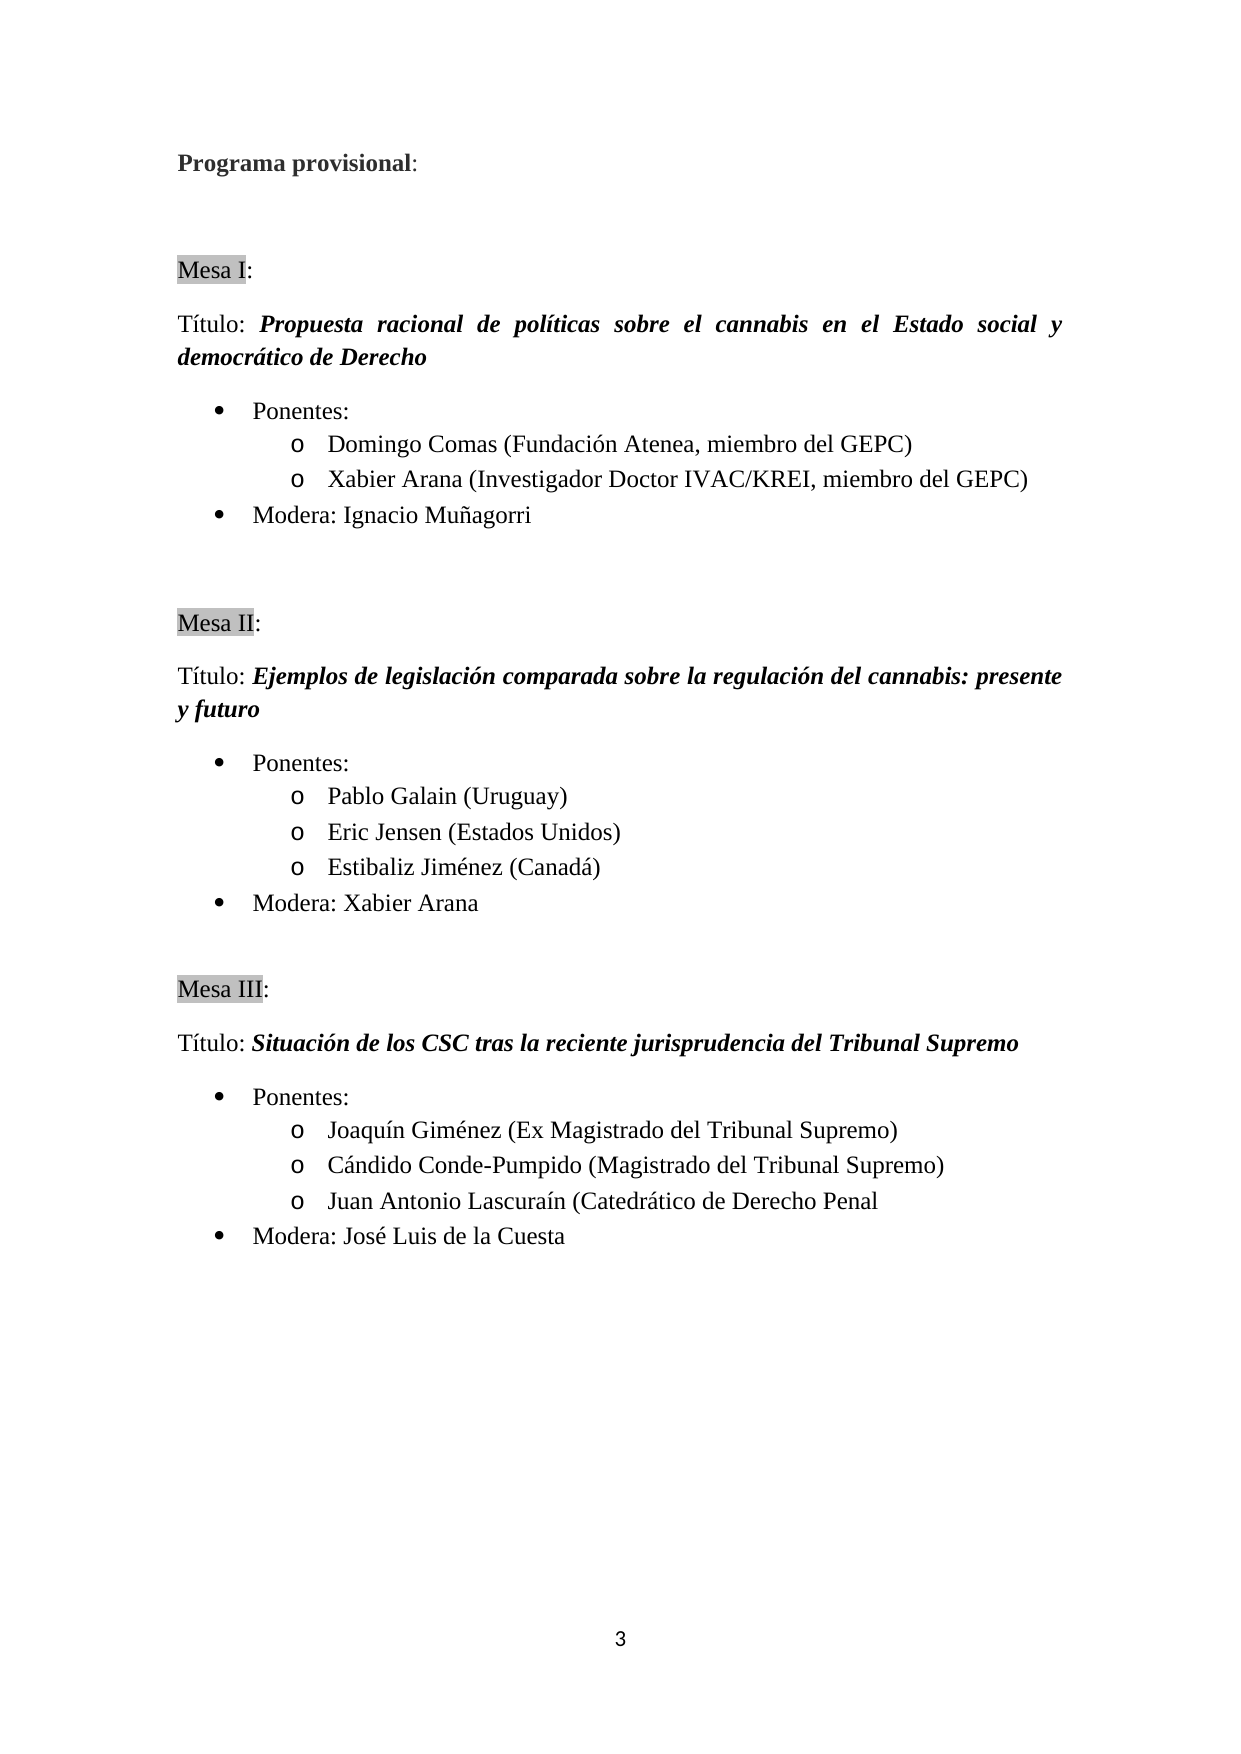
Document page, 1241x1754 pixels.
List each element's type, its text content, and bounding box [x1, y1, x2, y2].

list Cándido Conde-Pumpido (Magistrado del Tribunal Supremo) [290, 1151, 1063, 1181]
list Domingo Comas (Fundación Atenea, miembro del GEPC) [290, 429, 1063, 460]
text Mesa II: [254, 608, 1063, 636]
list Estibaliz Jiménez (Canadá) [290, 852, 1063, 883]
list Modera: Ignacio Muñagorri [215, 500, 1063, 529]
list Ponentes: [215, 396, 1063, 425]
list Eric Jensen (Estados Unidos) [290, 817, 1063, 848]
list Ponentes: [215, 1082, 1063, 1111]
list Joaquín Giménez (Ex Magistrado del Tribunal Supremo) [290, 1115, 1063, 1146]
list Ponentes: [215, 748, 1063, 777]
text Título: Situación de los CSC tras la reciente jurisprudencia del Tribunal Supremo [177, 1028, 1063, 1057]
list Pablo Galain (Uruguay) [290, 781, 1063, 812]
text Título: Ejemplos de legislación comparada sobre la regulación del cannabis: presente y futuro [177, 661, 1063, 723]
text Mesa I: [246, 255, 1063, 284]
list Xabier Arana (Investigador Doctor IVAC/KREI, miembro del GEPC) [290, 464, 1063, 495]
text Título: Propuesta racional de políticas sobre el cannabis en el Estado social y democrático de Derecho [177, 309, 1063, 371]
text Programa provisional: [177, 148, 1063, 176]
list Modera: José Luis de la Cuesta [215, 1221, 1063, 1250]
list Juan Antonio Lascuraín (Catedrático de Derecho Penal [290, 1186, 1063, 1217]
list Modera: Xabier Arana [215, 888, 1063, 916]
text Mesa III: [177, 974, 1063, 1003]
